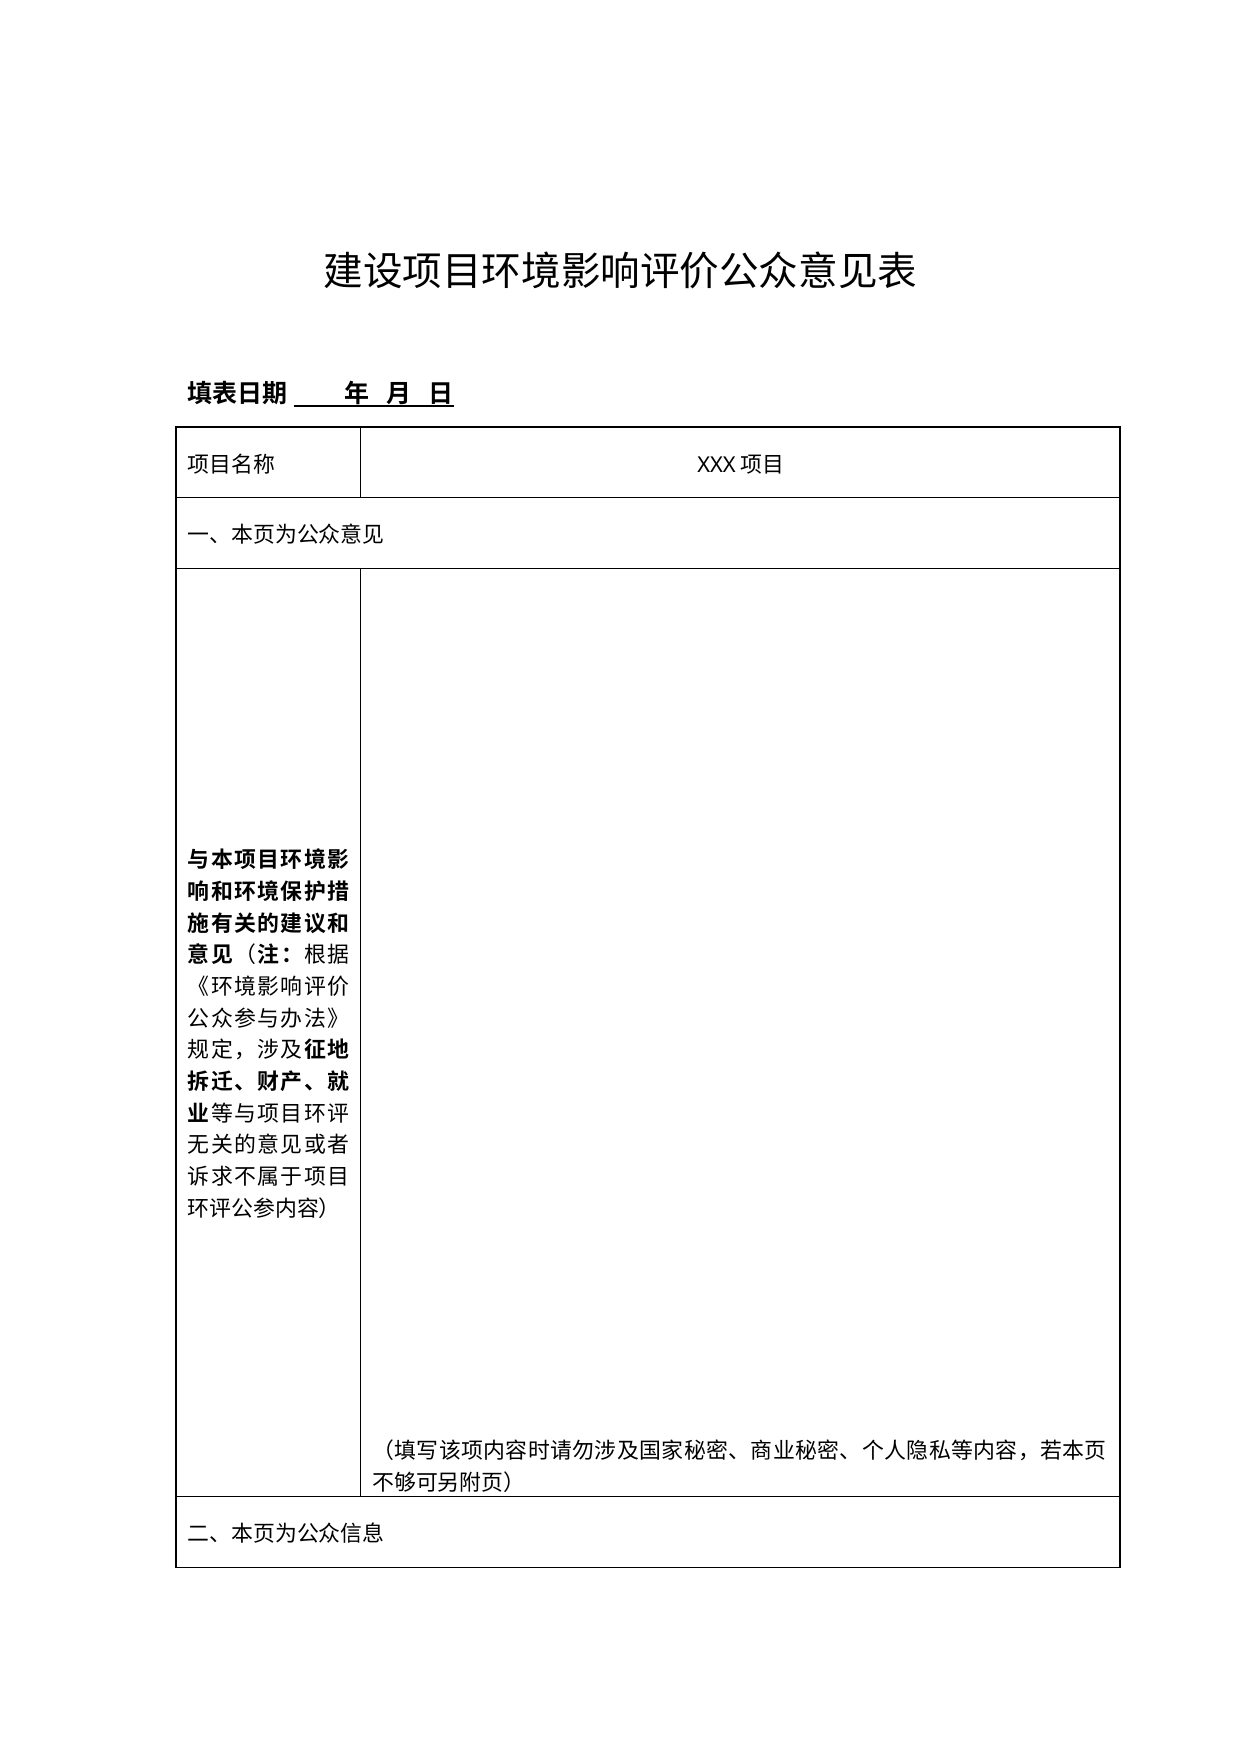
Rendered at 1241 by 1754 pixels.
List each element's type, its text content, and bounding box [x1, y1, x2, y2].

text 填表日期 年 月 日 [187, 374, 1053, 410]
table_header 项目名称 [177, 428, 360, 497]
table_cell （填写该项内容时请勿涉及国家秘密、商业秘密、个人隐私等内容，若本页不够可另附页） [361, 569, 1119, 1496]
table_cell 一、本页为公众意见 [177, 498, 1119, 568]
table_cell 二、本页为公众信息 [177, 1497, 1119, 1567]
table_cell 与本项目环境影响和环境保护措施有关的建议和意见（注：根据《环境影响评价公众参与办法》规定，涉及征地拆迁、财产、就业等与项目环评无关的意见或者诉求不属于项目环评公参内容） [177, 569, 360, 1496]
text 建设项目环境影响评价公众意见表 [187, 239, 1053, 296]
table_header XXX项目 [361, 428, 1119, 497]
